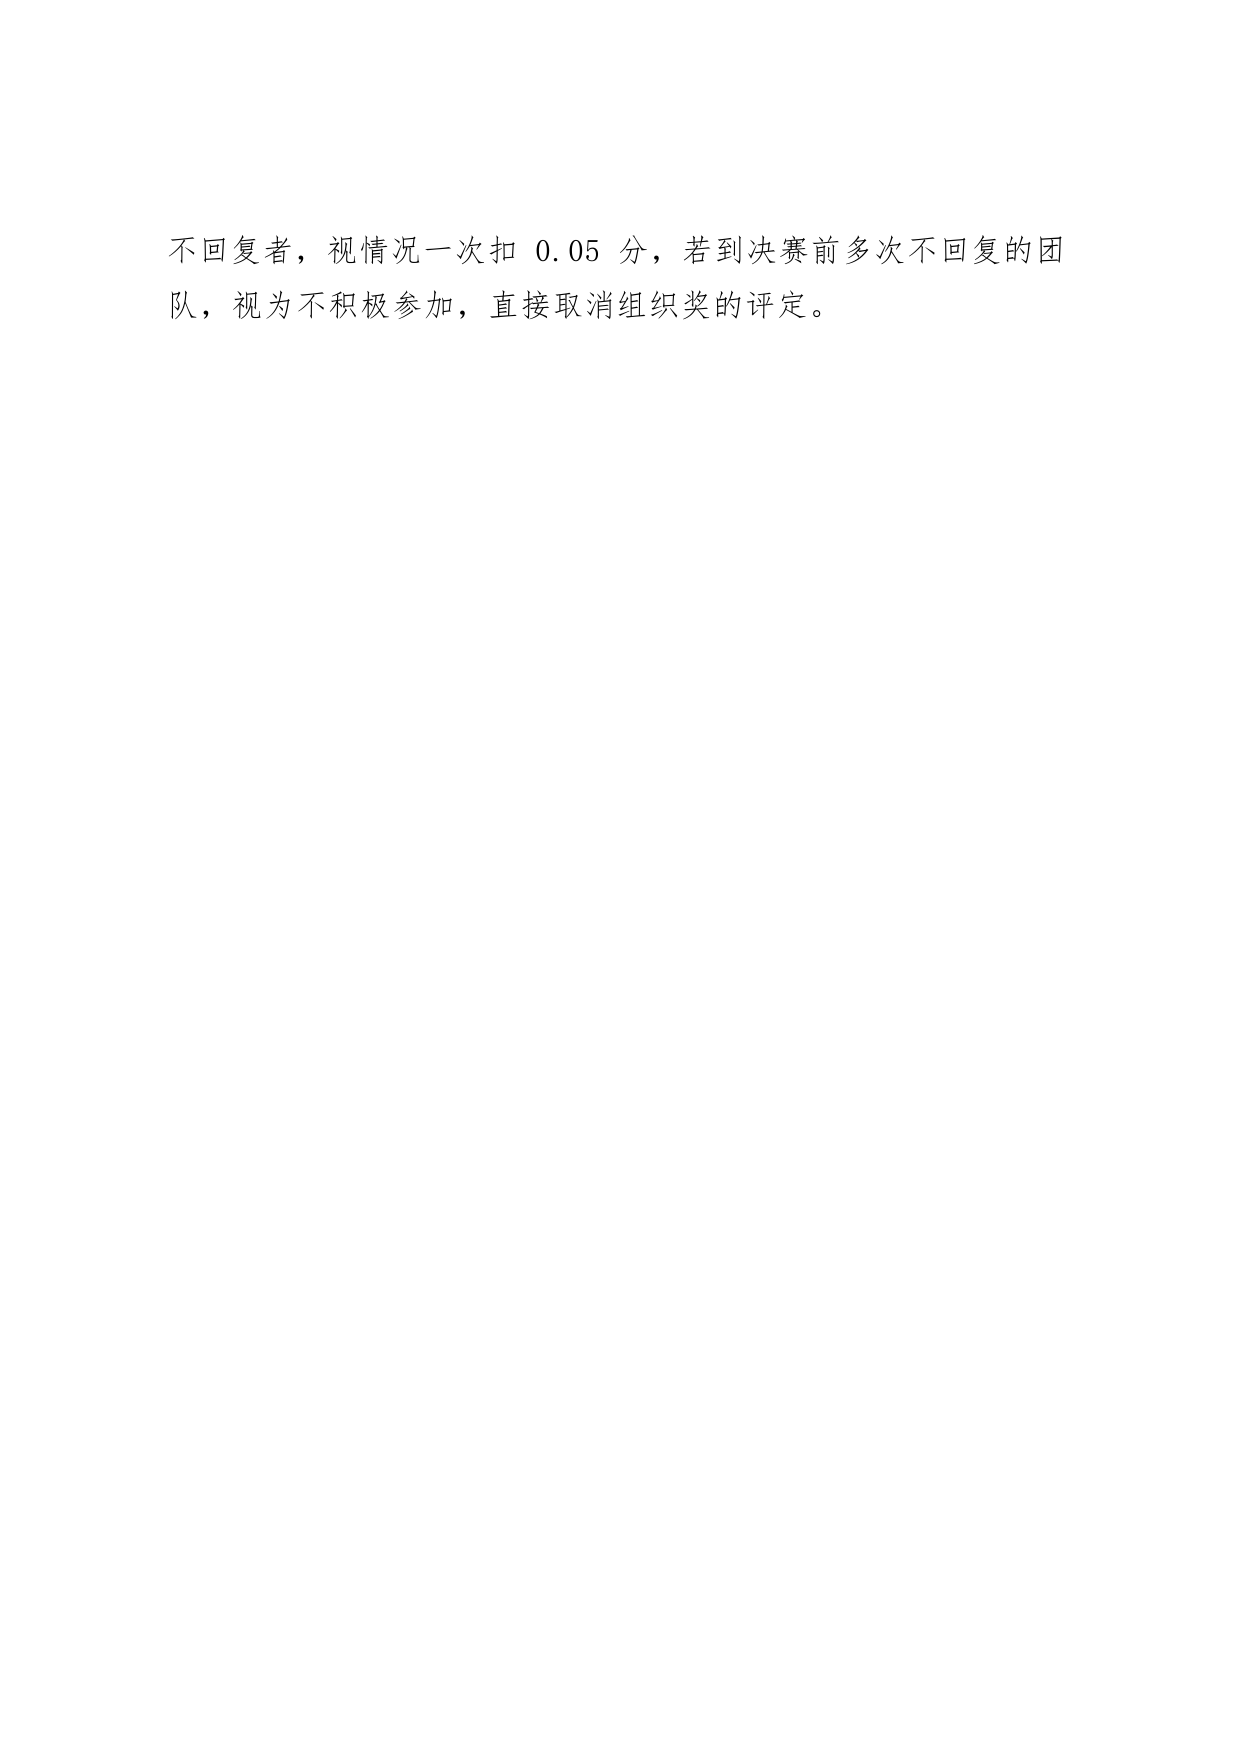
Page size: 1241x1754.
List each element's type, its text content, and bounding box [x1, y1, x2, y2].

text 不回复者，视情况一次扣 0.05 分，若到决赛前多次不回复的团队，视为不积极参加，直接取消组织奖的评定。 [166, 218, 1078, 327]
